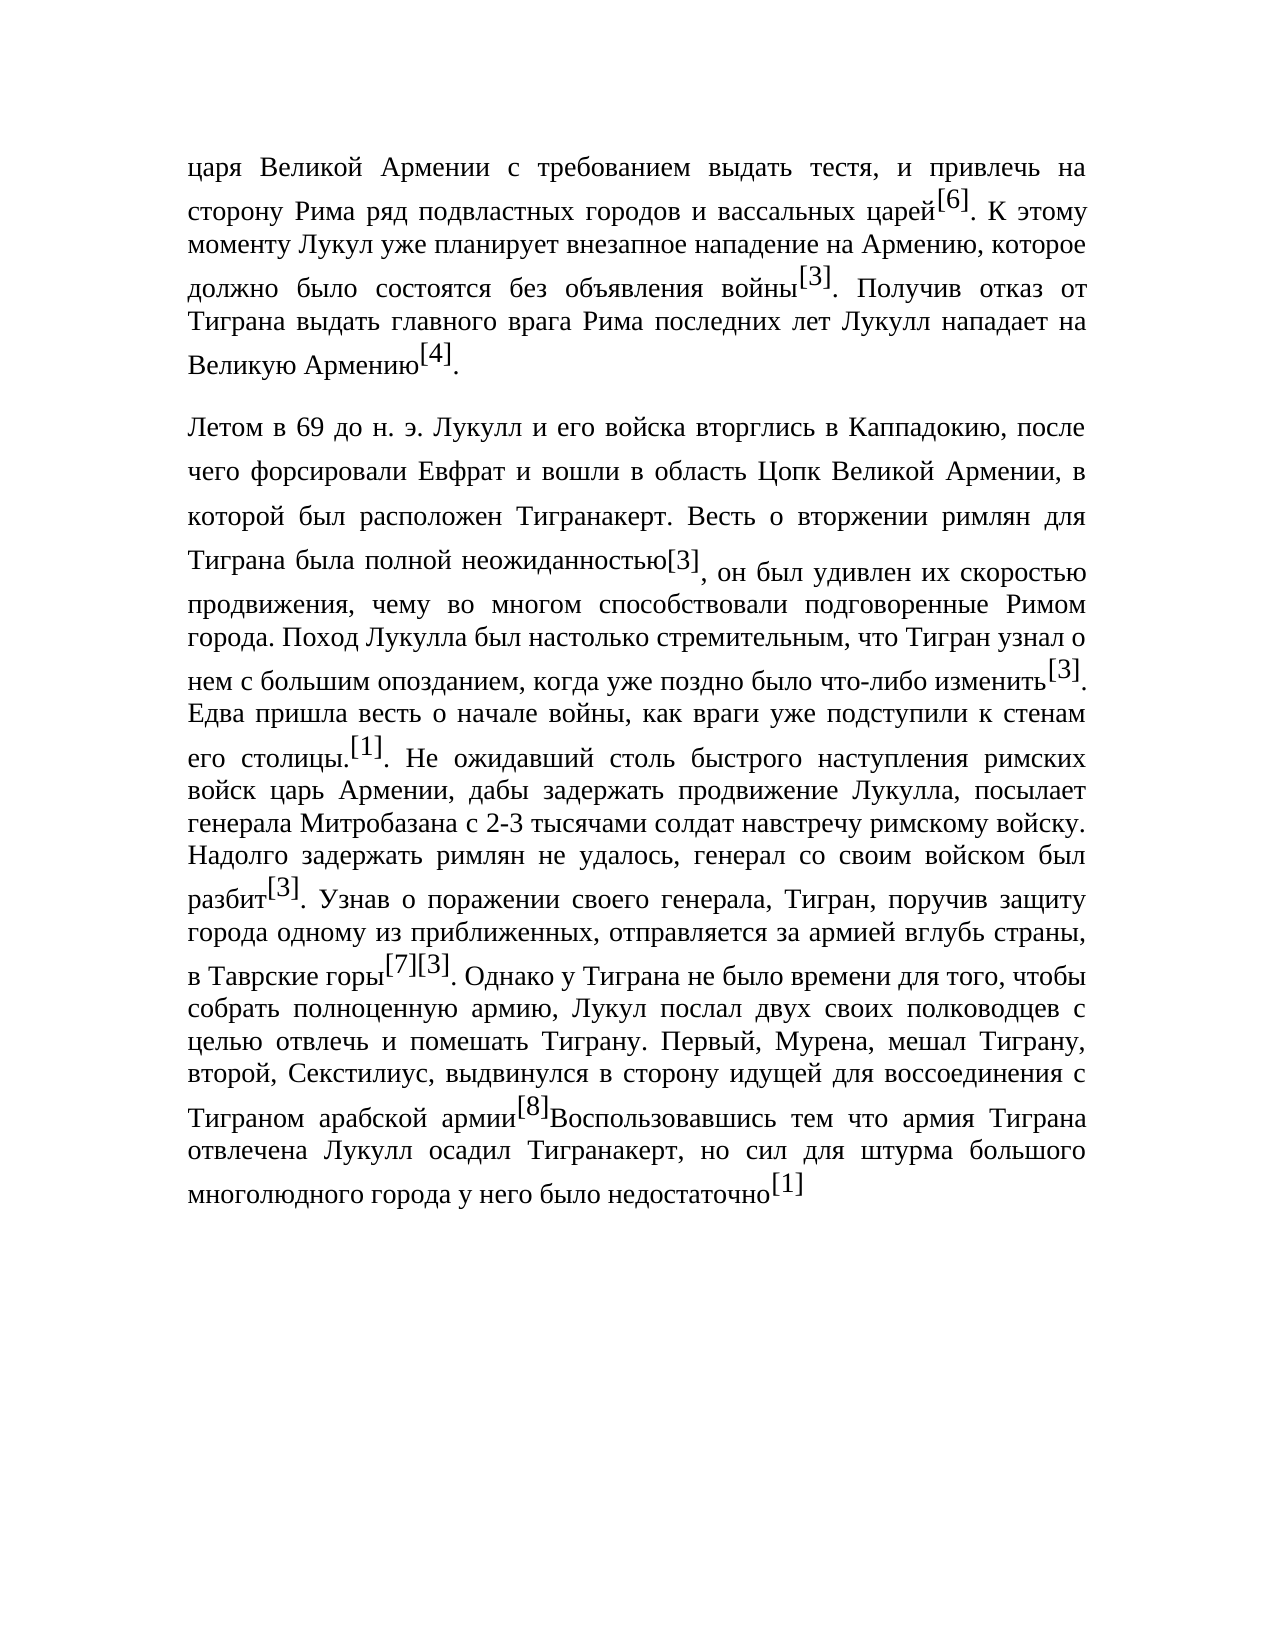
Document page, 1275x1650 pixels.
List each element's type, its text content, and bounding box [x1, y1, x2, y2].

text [187, 150, 1087, 380]
text Летом в 69 до н. э. Лукулл и его войска вторглись в Каппадокию, после чего форсировали Евфрат и вошли в область Цопк Великой Армении, в которой был расположен Тигранакерт. Весть о вторжении римлян для Тиграна была полной неожиданностью[3], он был удивлен их скоростью продвижения, чему во многом способствовали подговоренные Римом города. Поход Лукулла был настолько стремительным, что Тигран узнал о нем с большим опозданием, когда уже поздно было что-либо изменить[3]. Едва пришла весть о начале войны, как враги уже подступили к стенам его столицы.[1]. Не ожидавший столь быстрого наступления римских войск царь Армении, дабы задержать продвижение Лукулла, посылает генерала Митробазана с 2-3 тысячами солдат навстречу римскому войску. Надолго задержать римлян не удалось, генерал со своим войском был разбит[3]. Узнав о поражении своего генерала, Тигран, поручив защиту города одному из приближенных, отправляется за армией вглубь страны, в Таврские горы[7][3]. Однако у Тиграна не было времени для того, чтобы собрать полноценную армию, Лукул послал двух своих полководцев с целью отвлечь и помешать Тиграну. Первый, Мурена, мешал Тиграну, второй, Секстилиус, выдвинулся в сторону идущей для воссоединения с Тиграном арабской армии[8]Воспользовавшись тем что армия Тиграна отвлечена Лукулл осадил Тигранакерт, но сил для штурма большого многолюдного города у него было недостаточно[1] [187, 410, 1087, 1210]
